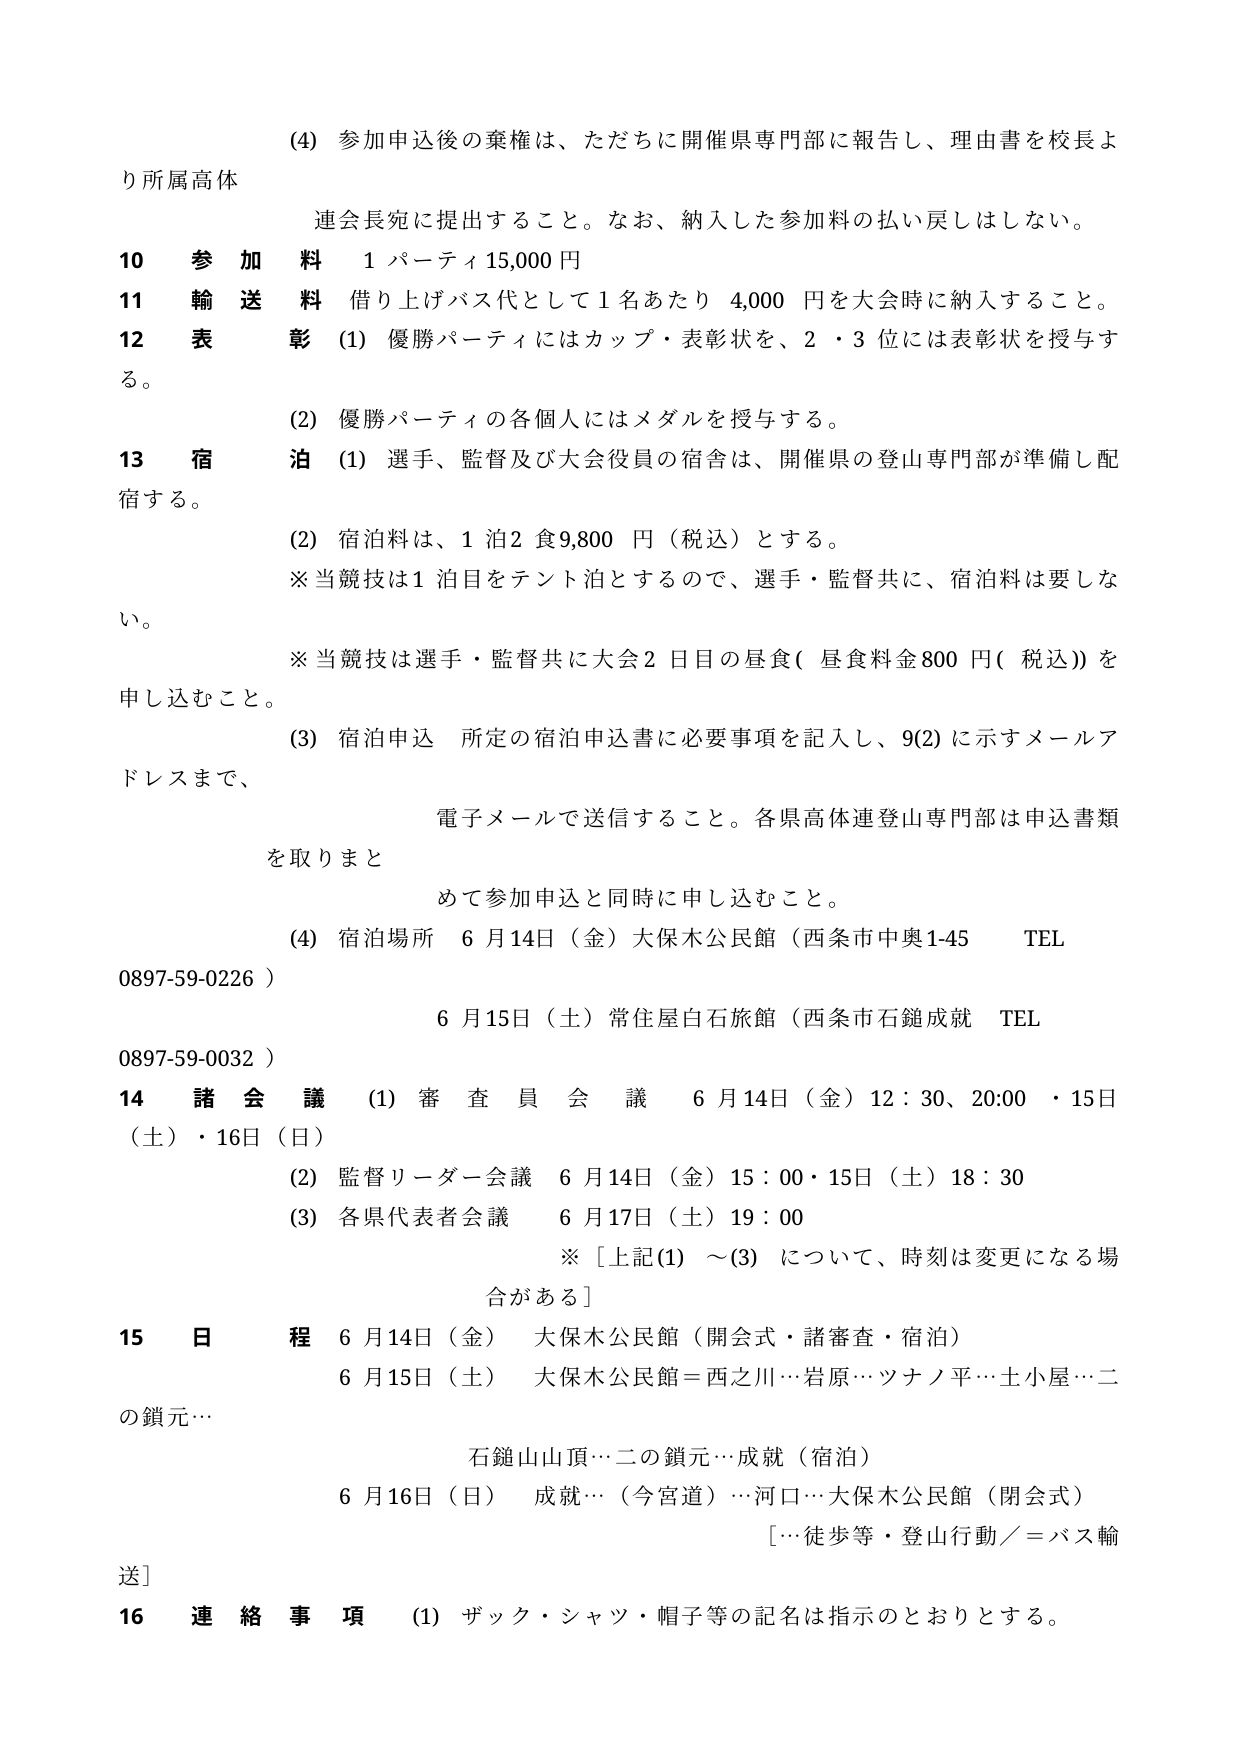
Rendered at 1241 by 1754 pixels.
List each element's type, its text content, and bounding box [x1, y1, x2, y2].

text (4)参加申込後の棄権は、ただちに開催県専門部に報告し、理由書を校長より所属高体 [118, 119, 1122, 199]
text 6月15日（土） 大保木公民館＝西之川…岩原…ツナノ平…土小屋…二の鎖元… [118, 1356, 1122, 1436]
text めて参加申込と同時に申し込むこと。 [118, 877, 1122, 917]
text 13 宿 泊 (1)選手、監督及び大会役員の宿舎は、開催県の登山専門部が準備し配宿する。 [118, 438, 1122, 518]
text 電子メールで送信すること。各県高体連登山専門部は申込書類を取りまと [246, 797, 1122, 877]
text 11 輸送料 借り上げバス代として１名あたり4,000円を大会時に納入すること。 [118, 278, 1122, 318]
text 連会長宛に提出すること。なお、納入した参加料の払い戻しはしない。 [118, 199, 1122, 239]
text 15 日 程 6月14日（金） 大保木公民館（開会式・諸審査・宿泊） [118, 1316, 1122, 1356]
text 6月16日（日） 成就…（今宮道）…河口…大保木公民館（閉会式） [129, 1475, 1122, 1515]
text (2)監督リーダー会議 6月14日（金）15：00・15日（土）18：30 [118, 1156, 1122, 1196]
text 10 参加料 1パーティ15,000円 [118, 239, 1122, 278]
text 14 諸会議 (1)審査員会議 6月14日（金）12：30、20:00・15日（土）・16日（日） [118, 1076, 1122, 1156]
text ［…徒歩等・登山行動／＝バス輸送］ [118, 1515, 1122, 1595]
text 6月15日（土）常住屋白石旅館（西条市石鎚成就 TEL 0897-59-0032） [118, 997, 1122, 1076]
text (3)宿泊申込 所定の宿泊申込書に必要事項を記入し、9(2)に示すメールアドレスまで、 [118, 717, 1122, 797]
text (4)宿泊場所 6月14日（金）大保木公民館（西条市中奥1-45 TEL 0897-59-0226） [118, 917, 1122, 997]
text 16 連絡事項 (1)ザック・シャツ・帽子等の記名は指示のとおりとする。 [118, 1595, 1122, 1635]
text (3)各県代表者会議 6月17日（土）19：00 [202, 1196, 1122, 1236]
text ※［上記(1)～(3)について、時刻は変更になる場合がある］ [468, 1236, 1122, 1316]
text 12 表 彰 (1)優勝パーティにはカップ・表彰状を、2・3位には表彰状を授与する。 [118, 318, 1122, 398]
text 石鎚山山頂…二の鎖元…成就（宿泊） [118, 1436, 1122, 1475]
text (2)優勝パーティの各個人にはメダルを授与する。 [118, 398, 1122, 438]
text (2)宿泊料は、1泊2食9,800円（税込）とする。 [118, 518, 1122, 558]
text ※当競技は選手・監督共に大会2日目の昼食(昼食料金800円(税込))を申し込むこと。 [118, 638, 1122, 717]
text ※当競技は1泊目をテント泊とするので、選手・監督共に、宿泊料は要しない。 [118, 558, 1122, 638]
